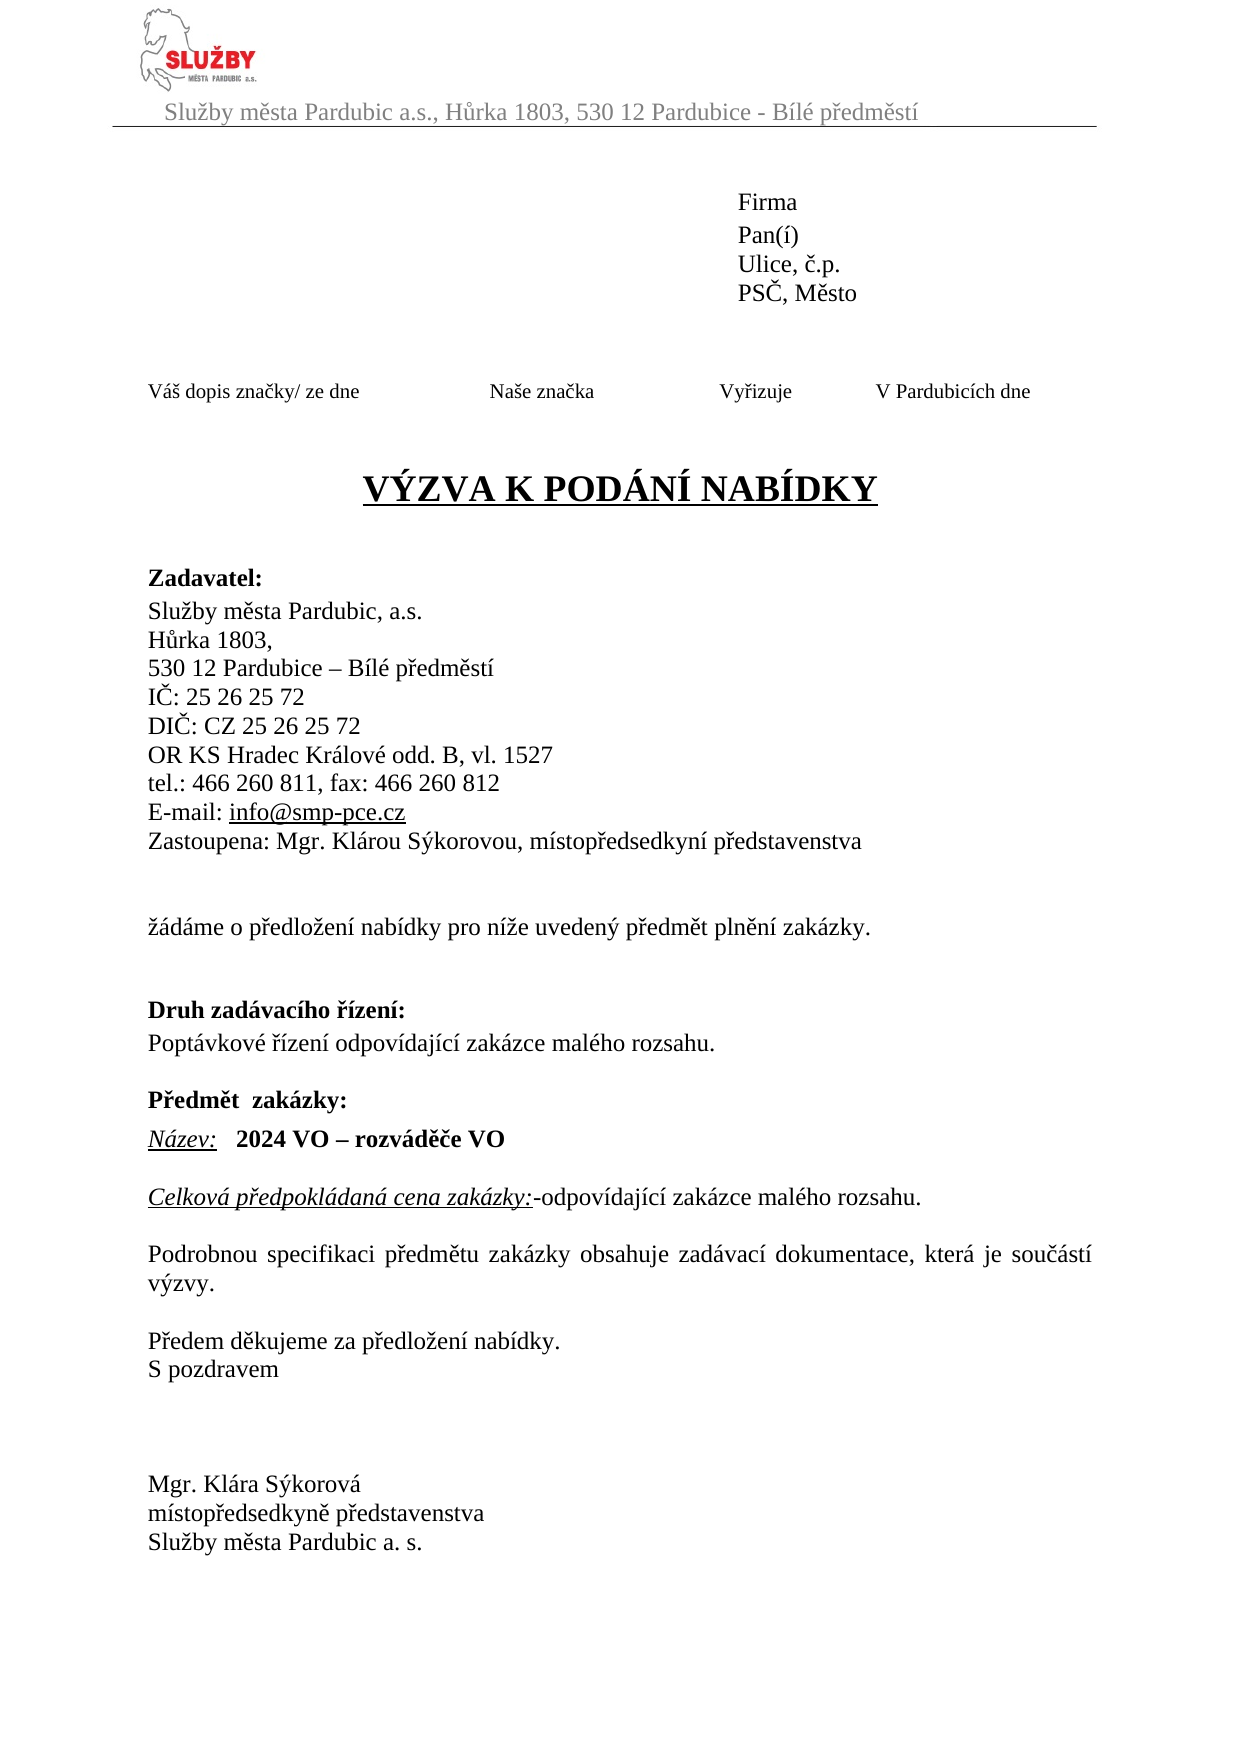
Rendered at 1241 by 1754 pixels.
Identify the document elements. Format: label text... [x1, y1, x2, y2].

text DIČ: CZ 25 26 25 72 [148, 711, 1092, 740]
subtitle Druh zadávacího řízení: [148, 995, 1092, 1023]
text Váš dopis značky/ ze dne Naše značka Vyřizuje V Pardubicích dne [148, 379, 1092, 403]
text Zastoupena: Mgr. Klárou Sýkorovou, místopředsedkyní představenstva [148, 826, 1092, 855]
text Celková předpokládaná cena zakázky:-odpovídající zakázce malého rozsahu. [148, 1182, 1092, 1211]
text Pan(í) [664, 220, 1092, 249]
text Poptávkové řízení odpovídající zakázce malého rozsahu. [148, 1028, 1092, 1057]
text žádáme o předložení nabídky pro níže uvedený předmět plnění zakázky. [148, 912, 1092, 941]
text PSČ, Město [664, 278, 1092, 307]
text E-mail: info@smp-pce.cz [148, 797, 1092, 826]
subtitle VÝZVA K PODÁNÍ NABÍDKY [148, 467, 1092, 510]
text 530 12 Pardubice – Bílé předměstí [148, 653, 1092, 682]
picture [78, 0, 1135, 142]
text Ulice, č.p. [664, 249, 1092, 278]
text Předem děkujeme za předložení nabídky. [148, 1326, 1092, 1354]
text OR KS Hradec Králové odd. B, vl. 1527 [148, 740, 1092, 768]
text místopředsedkyně představenstva [148, 1498, 1092, 1527]
subtitle Předmět zakázky: [148, 1085, 1092, 1114]
text Název: 2024 VO – rozváděče VO [148, 1124, 1092, 1153]
text Služby města Pardubic a. s. [148, 1527, 1092, 1556]
text Služby města Pardubic, a.s. [148, 596, 1092, 625]
text tel.: 466 260 811, fax: 466 260 812 [148, 768, 1092, 797]
text IČ: 25 26 25 72 [148, 682, 1092, 711]
text Firma [664, 187, 1092, 216]
text Podrobnou specifikaci předmětu zakázky obsahuje zadávací dokumentace, která je součástí výzvy. [148, 1239, 1092, 1297]
text Mgr. Klára Sýkorová [148, 1469, 1092, 1498]
text Hůrka 1803, [148, 625, 1092, 653]
subtitle Zadavatel: [148, 563, 1092, 592]
text S pozdravem [148, 1354, 1092, 1383]
